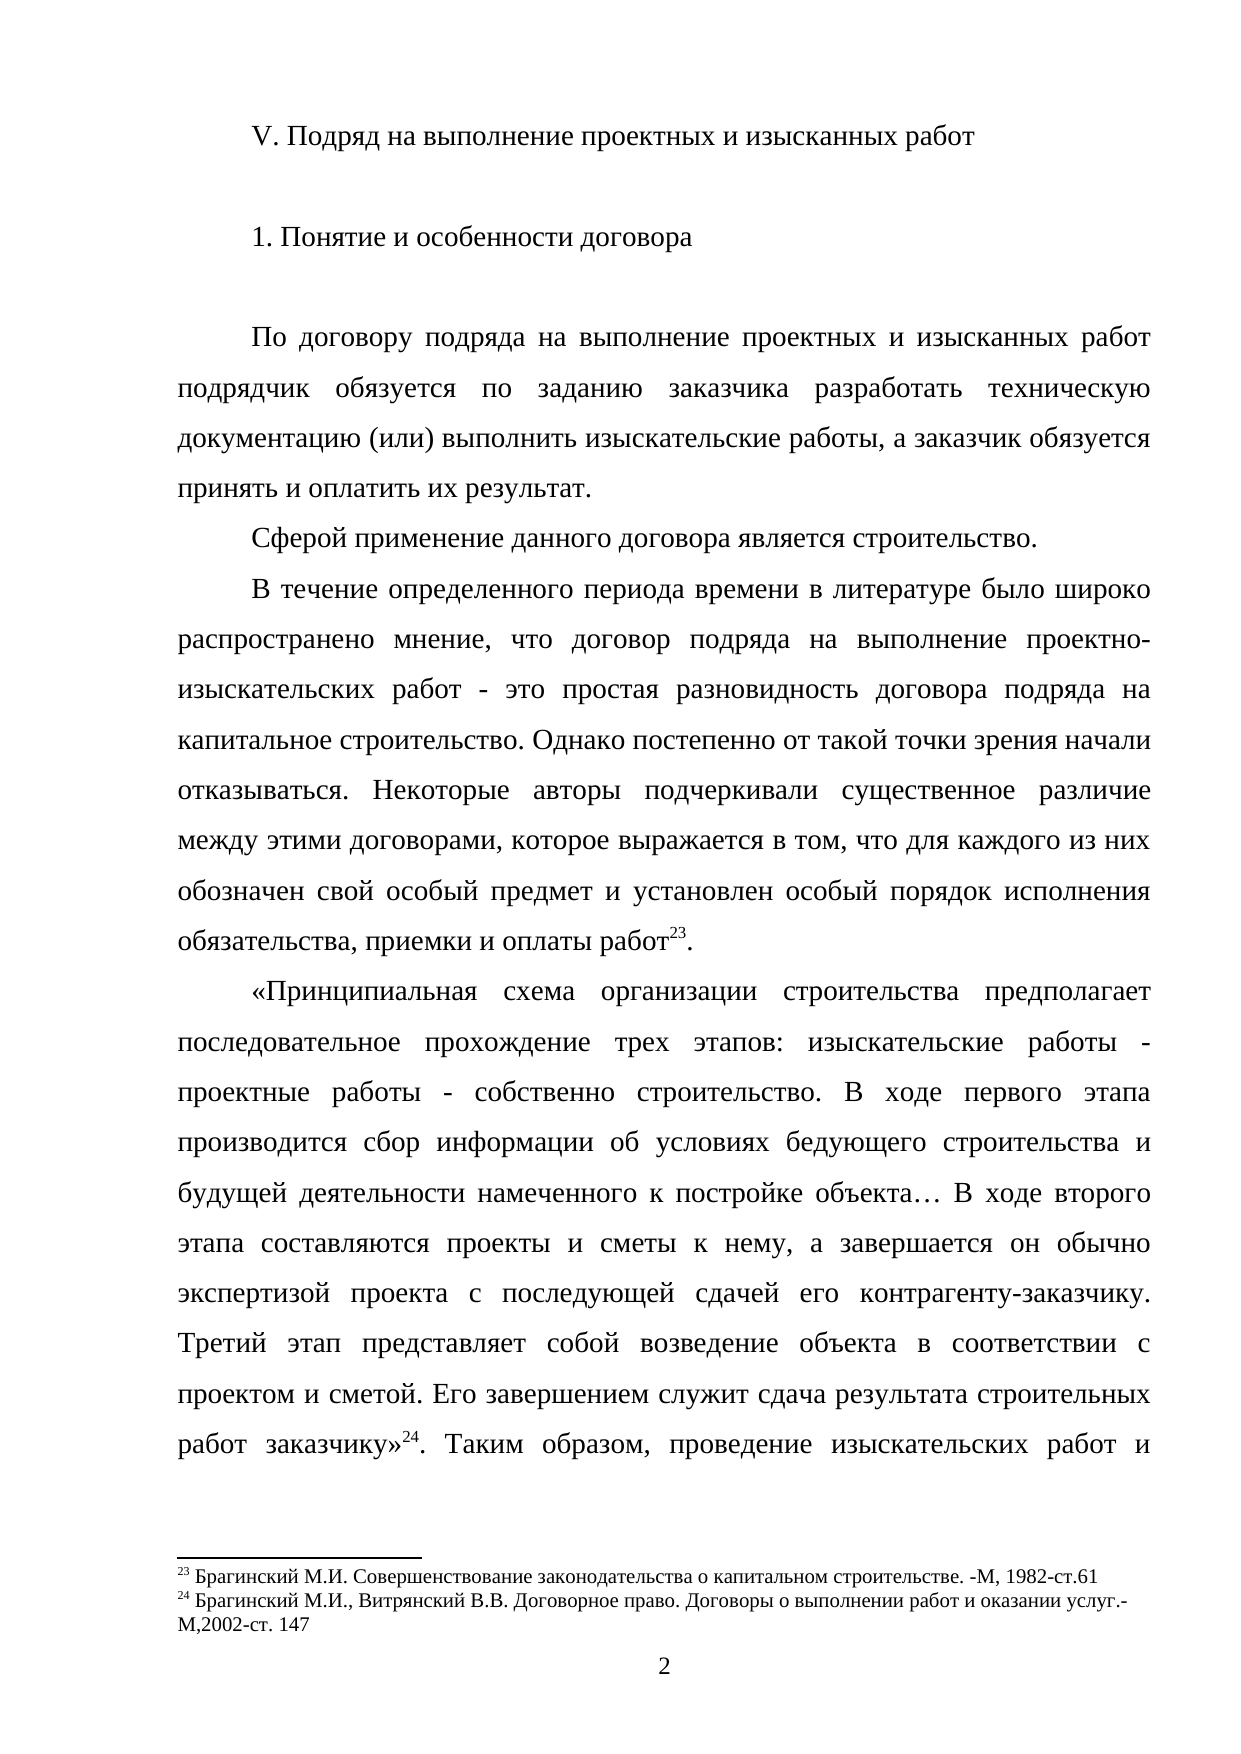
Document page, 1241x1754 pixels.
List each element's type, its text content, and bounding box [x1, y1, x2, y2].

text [177, 973, 1152, 1460]
text 1. Понятие и особенности договора [177, 219, 1152, 252]
text По договору подряда на выполнение проектных и изысканных работ подрядчик обязуется по заданию заказчика разработать техническую документацию (или) выполнить изыскательские работы, а заказчик обязуется принять и оплатить их результат. [177, 319, 1152, 504]
text V. Подряд на выполнение проектных и изысканных работ [177, 118, 1152, 152]
text В течение определенного периода времени в литературе было широко распространено мнение, что договор подряда на выполнение проектно-изыскательских работ - это простая разновидность договора подряда на капитальное строительство. Однако постепенно от такой точки зрения начали отказываться. Некоторые авторы подчеркивали существенное различие между этими договорами, которое выражается в том, что для каждого из них обозначен свой особый предмет и установлен особый порядок исполнения обязательства, приемки и оплаты работ. [177, 571, 1152, 957]
text Сферой применение данного договора является строительство. [177, 521, 1152, 554]
